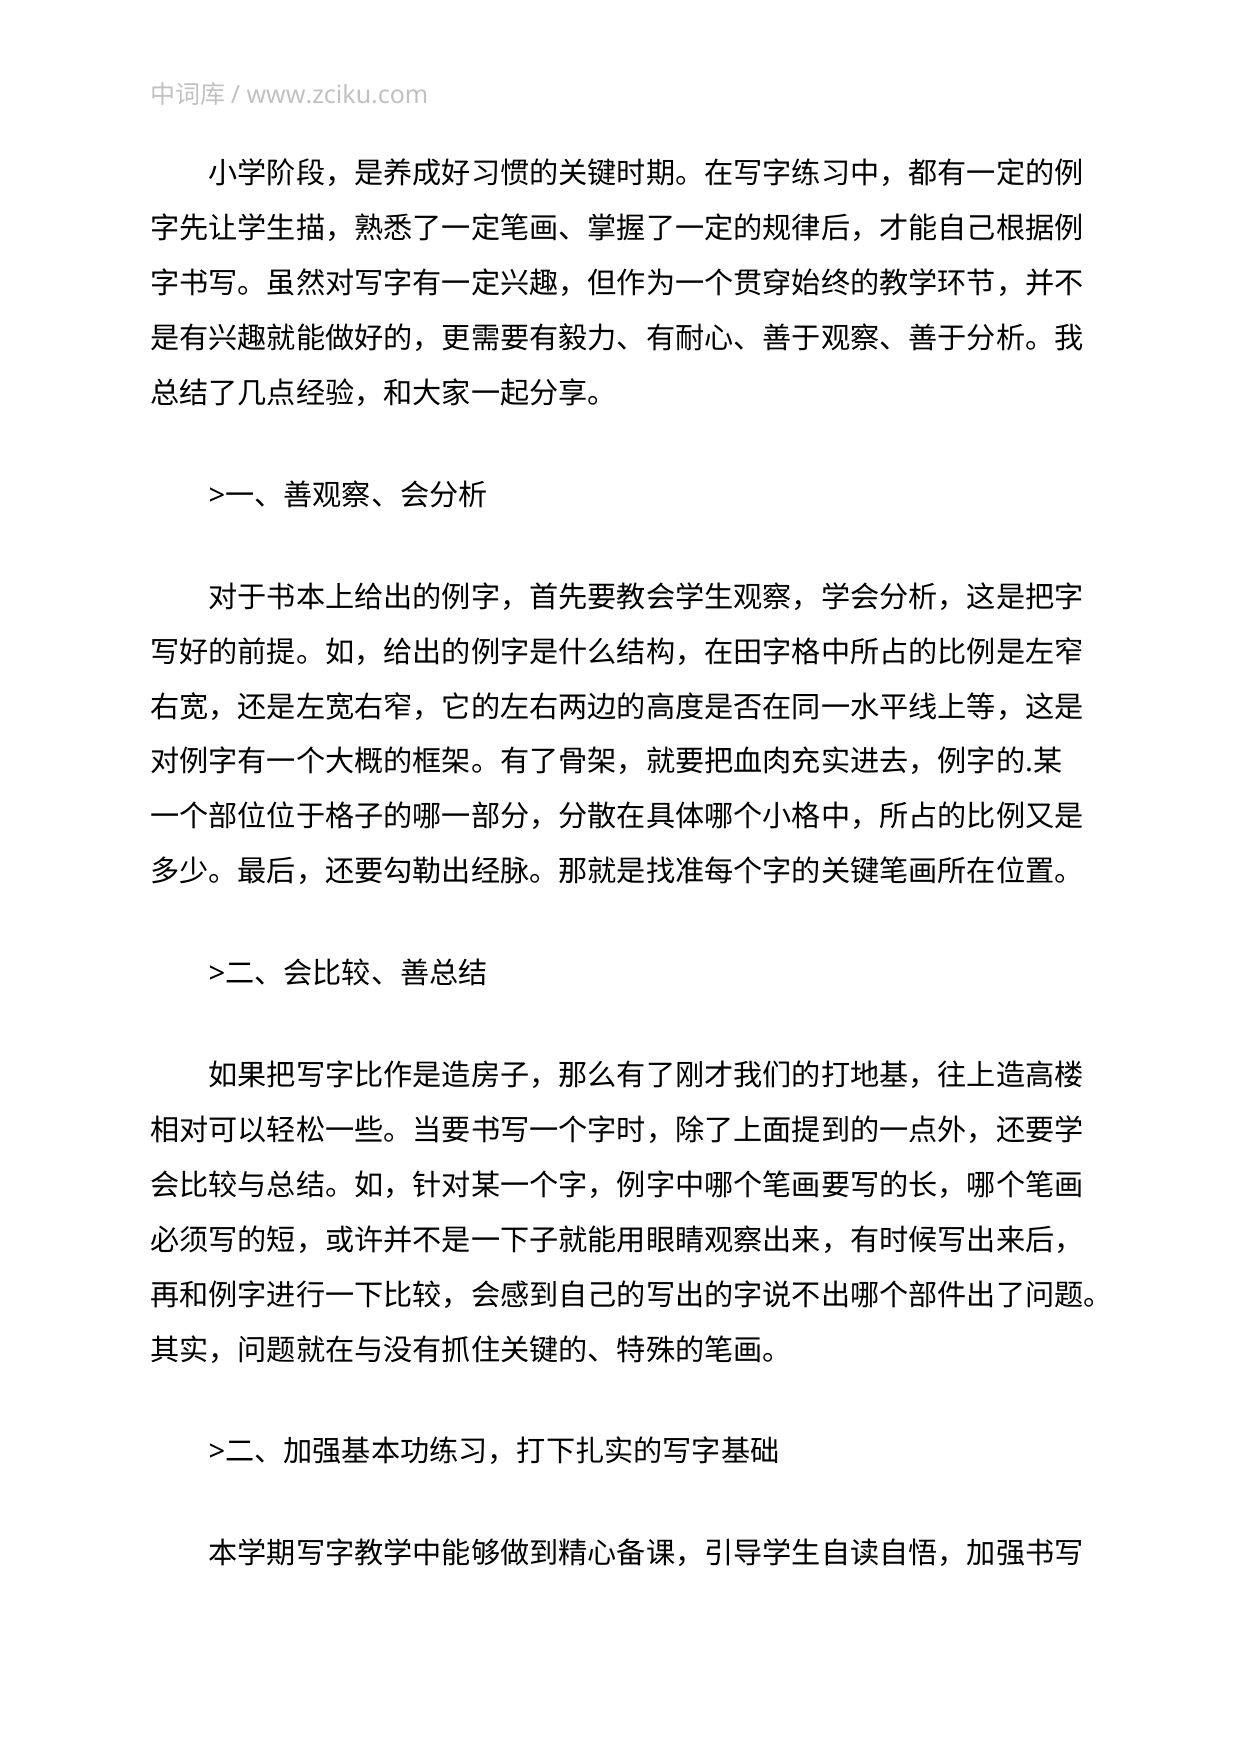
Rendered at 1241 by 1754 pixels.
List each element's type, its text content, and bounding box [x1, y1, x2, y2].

text >一、善观察、会分析 [150, 471, 1090, 514]
text >二、会比较、善总结 [150, 950, 1090, 992]
text >二、加强基本功练习，打下扎实的写字基础 [150, 1428, 1090, 1470]
text 如果把写字比作是造房子，那么有了刚才我们的打地基，往上造高楼相对可以轻松一些。当要书写一个字时，除了上面提到的一点外，还要学会比较与总结。如，针对某一个字，例字中哪个笔画要写的长，哪个笔画必须写的短，或许并不是一下子就能用眼睛观察出来，有时候写出来后，再和例字进行一下比较，会感到自己的写出的字说不出哪个部件出了问题。其实，问题就在与没有抓住关键的、特殊的笔画。 [150, 1052, 1090, 1368]
text 小学阶段，是养成好习惯的关键时期。在写字练习中，都有一定的例字先让学生描，熟悉了一定笔画、掌握了一定的规律后，才能自己根据例字书写。虽然对写字有一定兴趣，但作为一个贯穿始终的教学环节，并不是有兴趣就能做好的，更需要有毅力、有耐心、善于观察、善于分析。我总结了几点经验，和大家一起分享。 [150, 150, 1090, 412]
text 对于书本上给出的例字，首先要教会学生观察，学会分析，这是把字写好的前提。如，给出的例字是什么结构，在田字格中所占的比例是左窄右宽，还是左宽右窄，它的左右两边的高度是否在同一水平线上等，这是对例字有一个大概的框架。有了骨架，就要把血肉充实进去，例字的.某一个部位位于格子的哪一部分，分散在具体哪个小格中，所占的比例又是多少。最后，还要勾勒出经脉。那就是找准每个字的关键笔画所在位置。 [150, 573, 1090, 890]
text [150, 1530, 1090, 1572]
